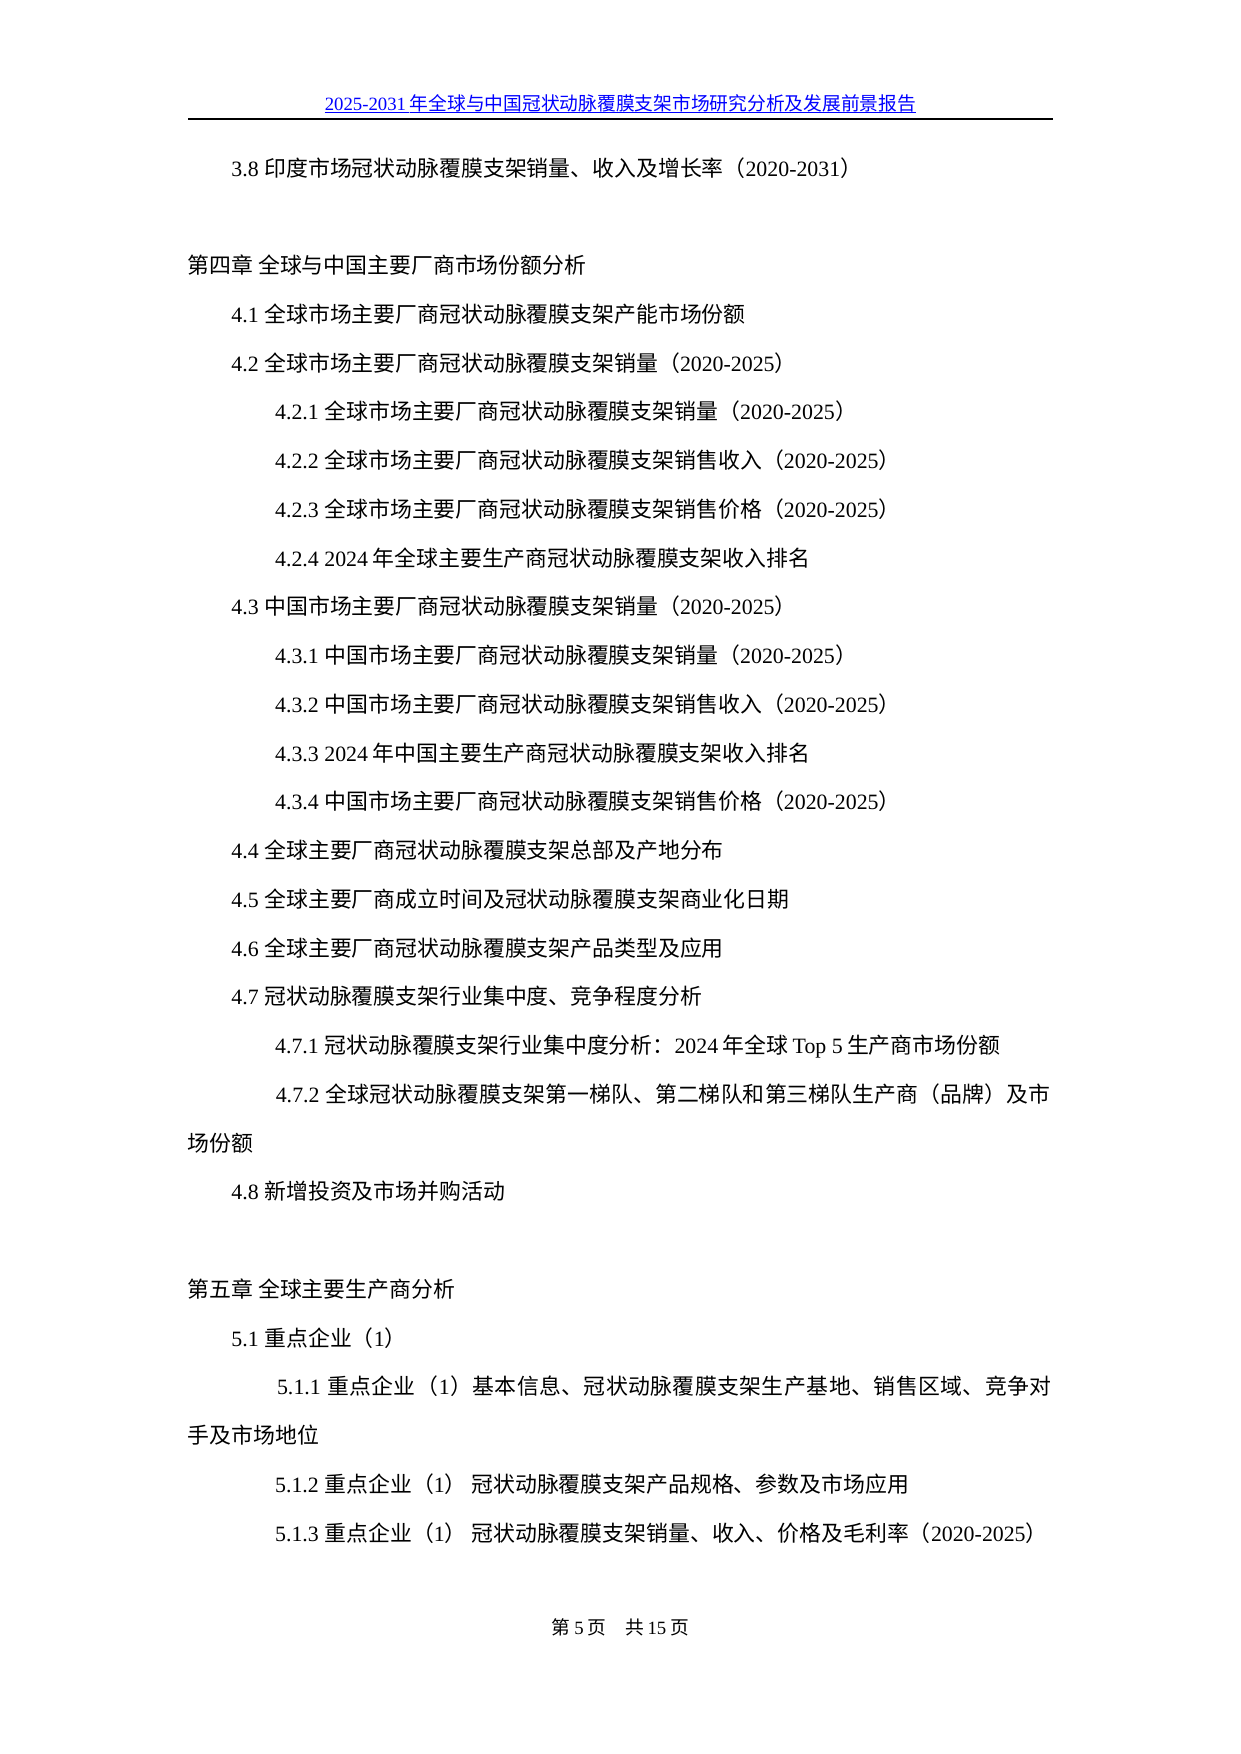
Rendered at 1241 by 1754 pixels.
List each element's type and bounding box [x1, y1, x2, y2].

text [187, 150, 1053, 1548]
